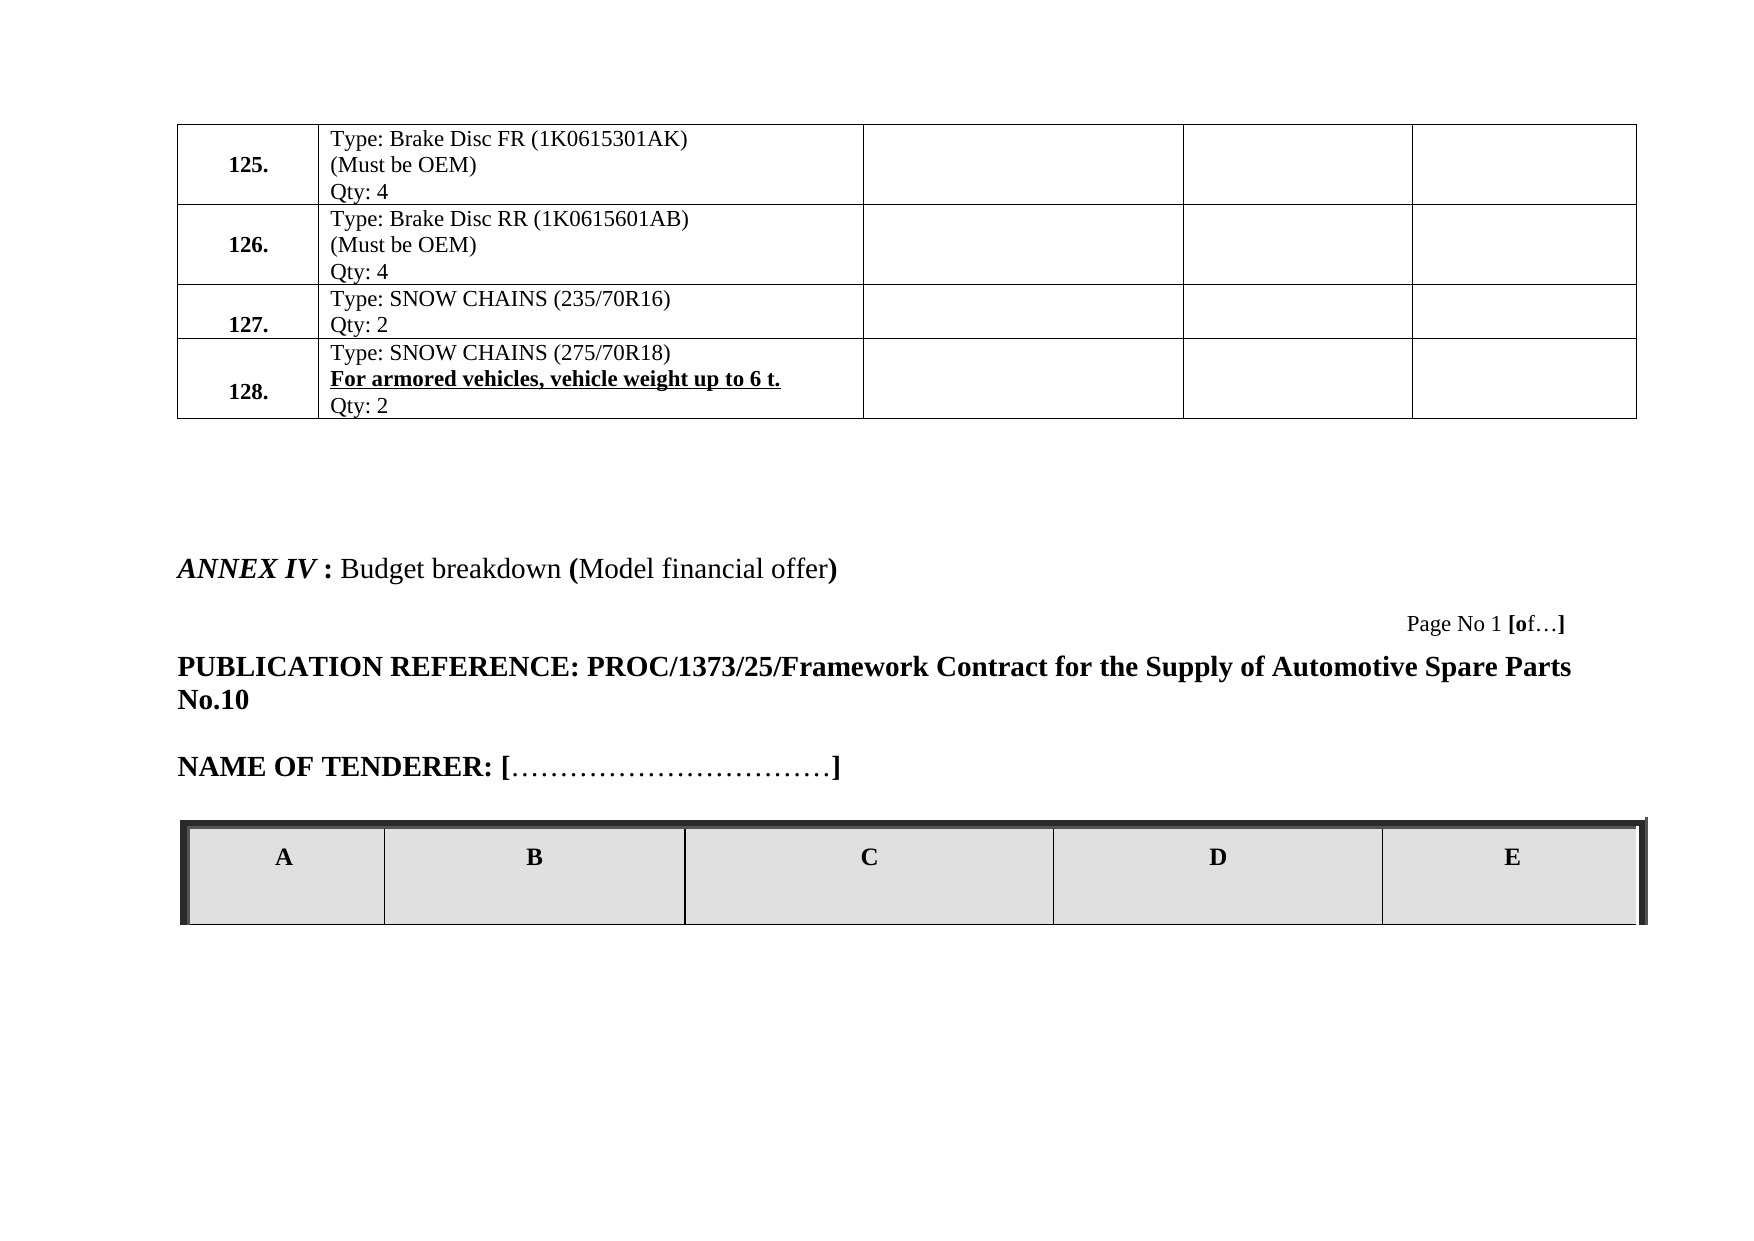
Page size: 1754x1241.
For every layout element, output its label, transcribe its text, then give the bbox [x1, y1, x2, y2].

table_cell 125. [178, 125, 318, 204]
table_header A [190, 829, 384, 924]
table_cell [1184, 339, 1412, 418]
table_header D [1054, 829, 1382, 924]
table_cell [1413, 205, 1636, 284]
table_cell [1413, 125, 1636, 204]
table_cell 127. [178, 285, 318, 338]
table_cell [1184, 125, 1412, 204]
table_header C [686, 829, 1053, 924]
table_cell [1413, 285, 1636, 338]
table_cell [864, 285, 1183, 338]
table_cell 126. [178, 205, 318, 284]
table_cell [864, 125, 1183, 204]
table_cell Type: Brake Disc RR (1K0615601AB) (Must be OEM) Qty: 4 [319, 205, 863, 284]
table_cell [1184, 285, 1412, 338]
table_cell [864, 205, 1183, 284]
table_cell Type: Brake Disc FR (1K0615301AK) (Must be OEM) Qty: 4 [319, 125, 863, 204]
text PUBLICATION REFERENCE: PROC/1373/25/Framework Contract for the Supply of Automotive Spare Parts No.10 [177, 649, 1636, 716]
table_cell Type: SNOW CHAINS (275/70R18) For armored vehicles, vehicle weight up to 6 t. Qty: 2 [319, 339, 863, 418]
table_cell Type: SNOW CHAINS (235/70R16) Qty: 2 [319, 285, 863, 338]
table_cell [1413, 339, 1636, 418]
text NAME OF TENDERER: [……………………………] [177, 749, 1636, 783]
text Page No 1 [of…] [177, 610, 1565, 636]
table_cell 128. [178, 339, 318, 418]
table_cell [864, 339, 1183, 418]
table_cell [1184, 205, 1412, 284]
table_header E [1383, 829, 1636, 924]
text ANNEX IV : Budget breakdown (Model financial offer) [177, 552, 1636, 585]
table_header B [385, 829, 684, 924]
